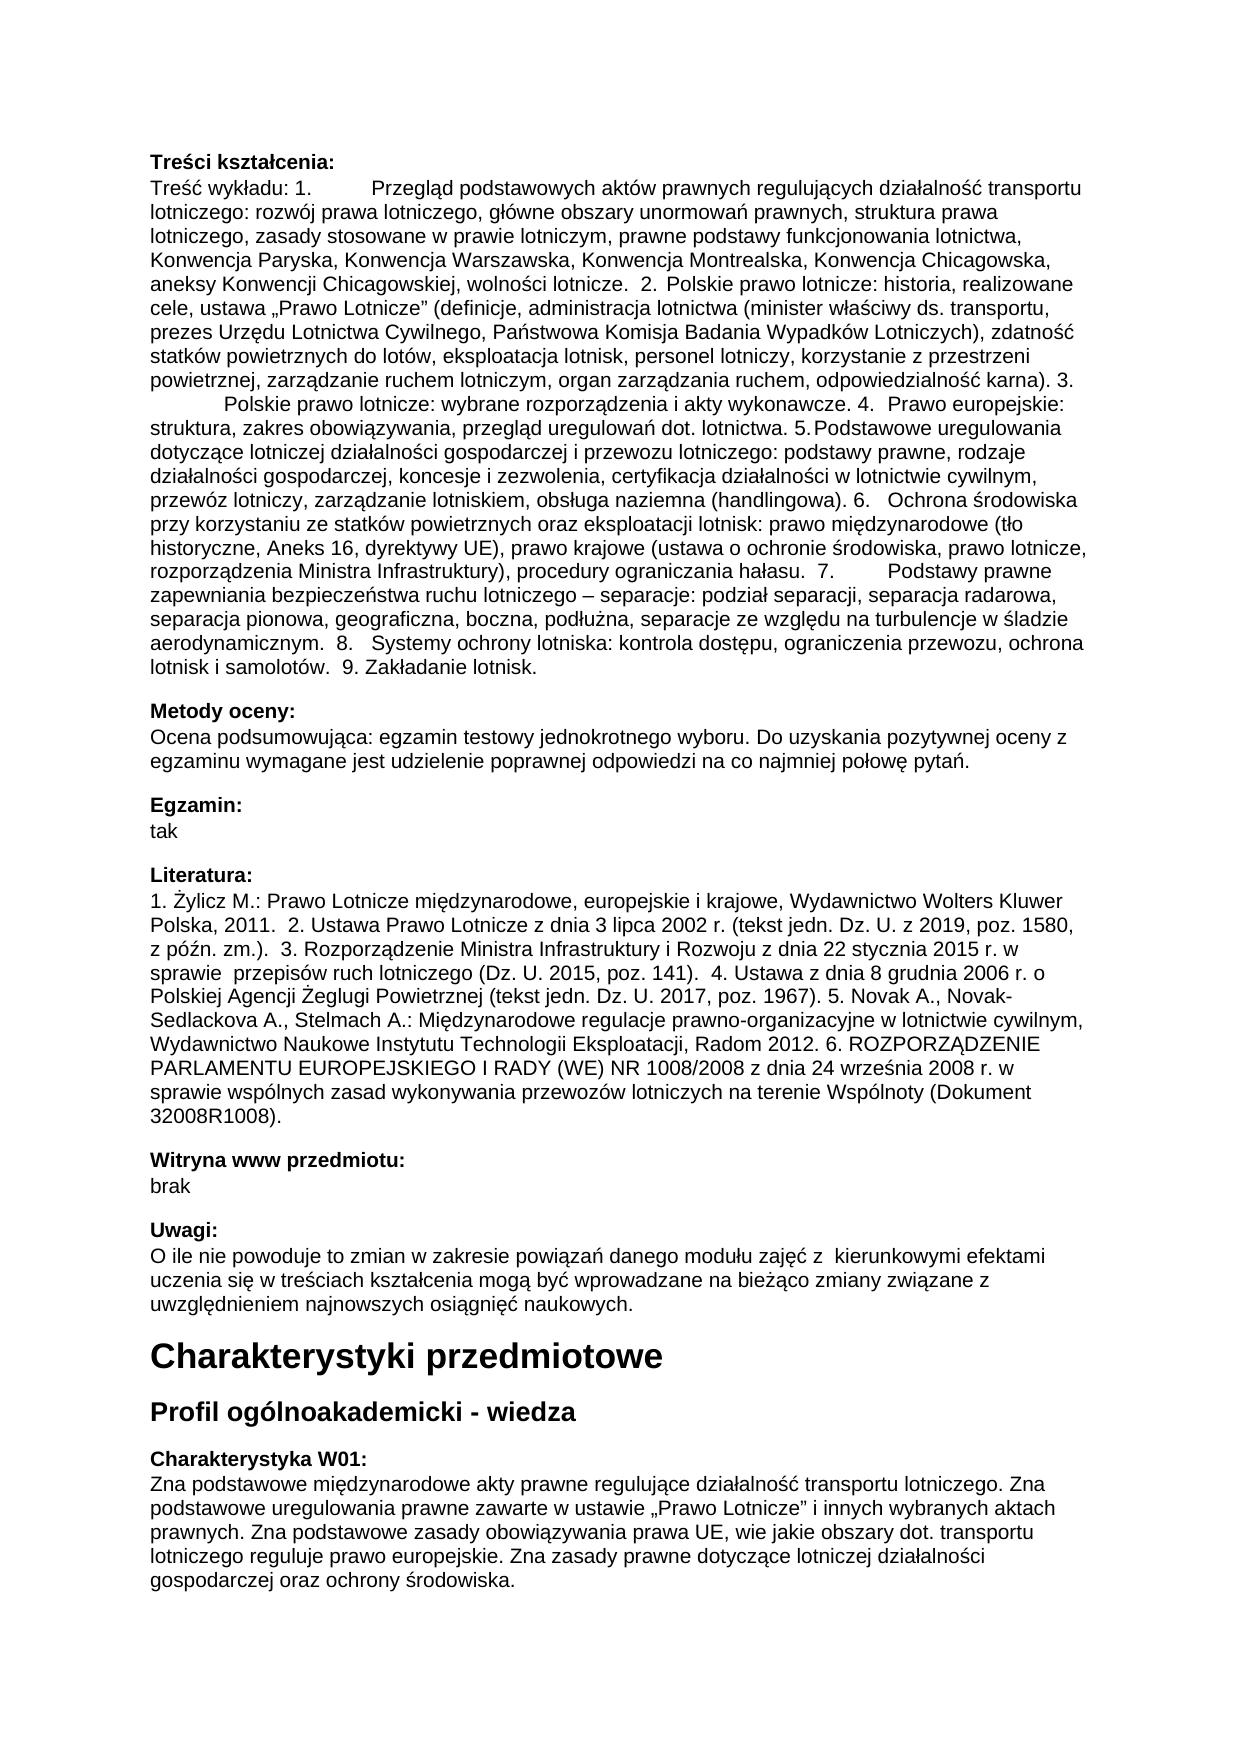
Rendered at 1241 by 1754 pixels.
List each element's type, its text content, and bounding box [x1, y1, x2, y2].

text Treść wykładu: 1. Przegląd podstawowych aktów prawnych regulujących działalność transportu lotniczego: rozwój prawa lotniczego, główne obszary unormowań prawnych, struktura prawa lotniczego, zasady stosowane w prawie lotniczym, prawne podstawy funkcjonowania lotnictwa, Konwencja Paryska, Konwencja Warszawska, Konwencja Montrealska, Konwencja Chicagowska, aneksy Konwencji Chicagowskiej, wolności lotnicze. 2. Polskie prawo lotnicze: historia, realizowane cele, ustawa „Prawo Lotnicze” (definicje, administracja lotnictwa (minister właściwy ds. transportu, prezes Urzędu Lotnictwa Cywilnego, Państwowa Komisja Badania Wypadków Lotniczych), zdatność statków powietrznych do lotów, eksploatacja lotnisk, personel lotniczy, korzystanie z przestrzeni powietrznej, zarządzanie ruchem lotniczym, organ zarządzania ruchem, odpowiedzialność karna). 3. Polskie prawo lotnicze: wybrane rozporządzenia i akty wykonawcze. 4. Prawo europejskie: struktura, zakres obowiązywania, przegląd uregulowań dot. lotnictwa. 5. Podstawowe uregulowania dotyczące lotniczej działalności gospodarczej i przewozu lotniczego: podstawy prawne, rodzaje działalności gospodarczej, koncesje i zezwolenia, certyfikacja działalności w lotnictwie cywilnym, przewóz lotniczy, zarządzanie lotniskiem, obsługa naziemna (handlingowa). 6. Ochrona środowiska przy korzystaniu ze statków powietrznych oraz eksploatacji lotnisk: prawo międzynarodowe (tło historyczne, Aneks 16, dyrektywy UE), prawo krajowe (ustawa o ochronie środowiska, prawo lotnicze, rozporządzenia Ministra Infrastruktury), procedury ograniczania hałasu. 7. Podstawy prawne zapewniania bezpieczeństwa ruchu lotniczego – separacje: podział separacji, separacja radarowa, separacja pionowa, geograficzna, boczna, podłużna, separacje ze względu na turbulencje w śladzie aerodynamicznym. 8. Systemy ochrony lotniska: kontrola dostępu, ograniczenia przewozu, ochrona lotnisk i samolotów. 9. Zakładanie lotnisk. [150, 176, 1090, 679]
text Uwagi: [150, 1218, 1090, 1242]
text brak [150, 1174, 1090, 1198]
text Witryna www przedmiotu: [150, 1148, 1090, 1172]
text Metody oceny: [150, 699, 1090, 723]
text Literatura: [150, 862, 1090, 886]
subtitle Charakterystyki przedmiotowe [150, 1335, 1090, 1376]
subtitle Profil ogólnoakademicki - wiedza [150, 1396, 1090, 1427]
text O ile nie powoduje to zmian w zakresie powiązań danego modułu zajęć z kierunkowymi efektami uczenia się w treściach kształcenia mogą być wprowadzane na bieżąco zmiany związane z uwzględnieniem najnowszych osiągnięć naukowych. [150, 1244, 1090, 1316]
text Ocena podsumowująca: egzamin testowy jednokrotnego wyboru. Do uzyskania pozytywnej oceny z egzaminu wymagane jest udzielenie poprawnej odpowiedzi na co najmniej połowę pytań. [150, 725, 1090, 773]
text Charakterystyka W01: [150, 1447, 1090, 1471]
text Egzamin: [150, 793, 1090, 817]
text Treści kształcenia: [150, 150, 1090, 174]
text 1. Żylicz M.: Prawo Lotnicze międzynarodowe, europejskie i krajowe, Wydawnictwo Wolters Kluwer Polska, 2011. 2. Ustawa Prawo Lotnicze z dnia 3 lipca 2002 r. (tekst jedn. Dz. U. z 2019, poz. 1580, z późn. zm.). 3. Rozporządzenie Ministra Infrastruktury i Rozwoju z dnia 22 stycznia 2015 r. w sprawie przepisów ruch lotniczego (Dz. U. 2015, poz. 141). 4. Ustawa z dnia 8 grudnia 2006 r. o Polskiej Agencji Żeglugi Powietrznej (tekst jedn. Dz. U. 2017, poz. 1967). 5. Novak A., Novak-Sedlackova A., Stelmach A.: Międzynarodowe regulacje prawno-organizacyjne w lotnictwie cywilnym, Wydawnictwo Naukowe Instytutu Technologii Eksploatacji, Radom 2012. 6. ROZPORZĄDZENIE PARLAMENTU EUROPEJSKIEGO I RADY (WE) NR 1008/2008 z dnia 24 września 2008 r. w sprawie wspólnych zasad wykonywania przewozów lotniczych na terenie Wspólnoty (Dokument 32008R1008). [150, 888, 1090, 1128]
text Zna podstawowe międzynarodowe akty prawne regulujące działalność transportu lotniczego. Zna podstawowe uregulowania prawne zawarte w ustawie „Prawo Lotnicze” i innych wybranych aktach prawnych. Zna podstawowe zasady obowiązywania prawa UE, wie jakie obszary dot. transportu lotniczego reguluje prawo europejskie. Zna zasady prawne dotyczące lotniczej działalności gospodarczej oraz ochrony środowiska. [150, 1472, 1090, 1592]
text tak [150, 819, 1090, 843]
